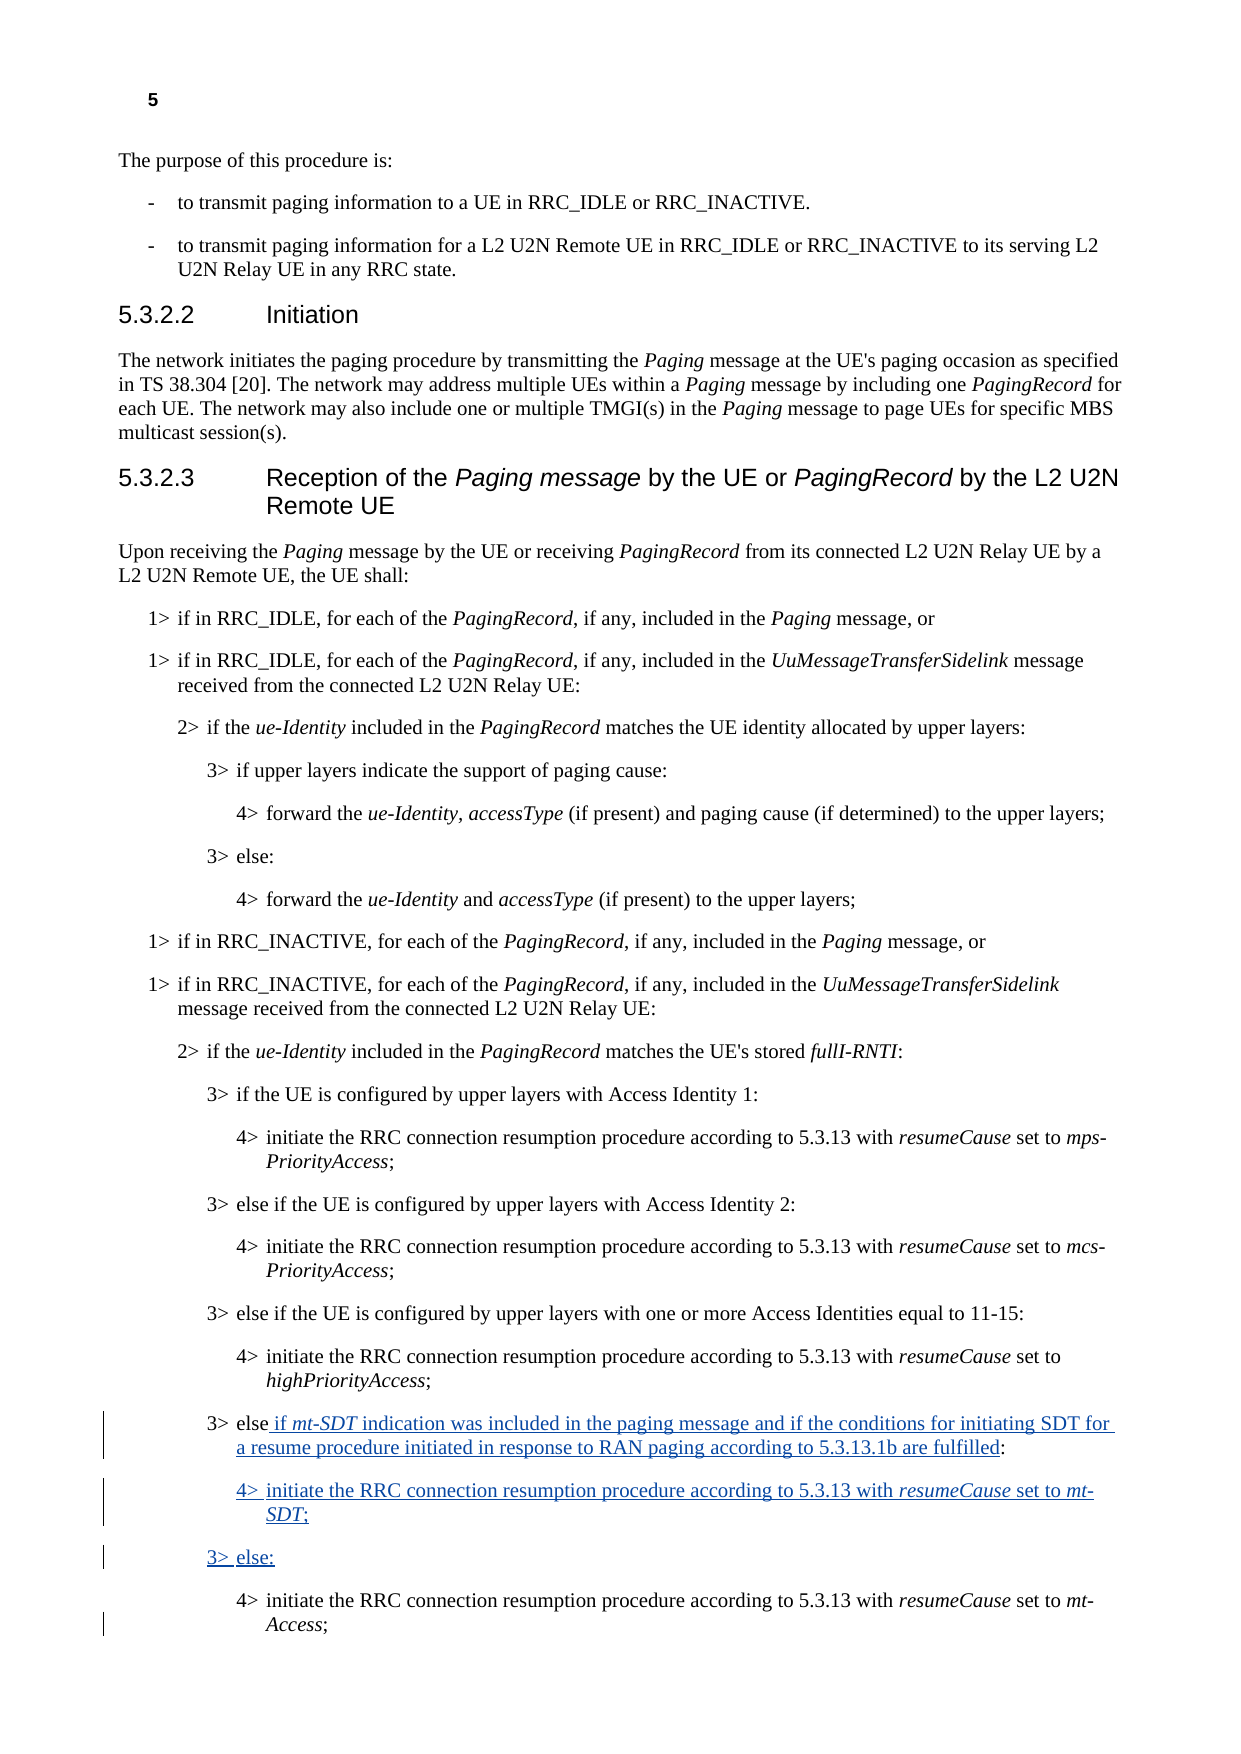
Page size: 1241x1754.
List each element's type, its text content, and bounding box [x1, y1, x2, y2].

text 2> if the ue-Identity included in the PagingRecord matches the UE's stored fullI-RNTI: [177, 1039, 1122, 1063]
text The network initiates the paging procedure by transmitting the Paging message at the UE's paging occasion as specified in TS 38.304 [20]. The network may address multiple UEs within a Paging message by including one PagingRecord for each UE. The network may also include one or multiple TMGI(s) in the Paging message to page UEs for specific MBS multicast session(s). [118, 347, 1122, 444]
text 3> else: [207, 1411, 1122, 1459]
text 4> initiate the RRC connection resumption procedure according to 5.3.13 with resumeCause set to mcs-PriorityAccess; [236, 1234, 1122, 1282]
text - to transmit paging information to a UE in RRC_IDLE or RRC_INACTIVE. [148, 190, 1122, 214]
text 4> initiate the RRC connection resumption procedure according to 5.3.13 with resumeCause set to highPriorityAccess; [236, 1344, 1122, 1392]
text 2> if the ue-Identity included in the PagingRecord matches the UE identity allocated by upper layers: [177, 715, 1122, 739]
text 4> forward the ue-Identity and accessType (if present) to the upper layers; [236, 887, 1122, 911]
text 3> if upper layers indicate the support of paging cause: [207, 758, 1122, 782]
text 4> initiate the RRC connection resumption procedure according to 5.3.13 with resumeCause set to mt-Access; [236, 1587, 1122, 1636]
text 3> if the UE is configured by upper layers with Access Identity 1: [207, 1082, 1122, 1106]
text 3> else if the UE is configured by upper layers with one or more Access Identities equal to 11-15: [207, 1301, 1122, 1325]
text 1> if in RRC_INACTIVE, for each of the PagingRecord, if any, included in the Paging message, or [148, 929, 1122, 953]
subtitle 5.3.2.3 Reception of the Paging message by the UE or PagingRecord by the L2 U2N Remote UE [118, 462, 1122, 520]
text 1> if in RRC_IDLE, for each of the PagingRecord, if any, included in the UuMessageTransferSidelink message received from the connected L2 U2N Relay UE: [148, 648, 1122, 697]
text - to transmit paging information for a L2 U2N Remote UE in RRC_IDLE or RRC_INACTIVE to its serving L2 U2N Relay UE in any RRC state. [148, 233, 1122, 281]
text 4> forward the ue-Identity, accessType (if present) and paging cause (if determined) to the upper layers; [236, 801, 1122, 825]
text 1> if in RRC_IDLE, for each of the PagingRecord, if any, included in the Paging message, or [148, 606, 1122, 630]
text 1> if in RRC_INACTIVE, for each of the PagingRecord, if any, included in the UuMessageTransferSidelink message received from the connected L2 U2N Relay UE: [148, 972, 1122, 1020]
text The purpose of this procedure is: [118, 147, 1122, 172]
text 3> else if the UE is configured by upper layers with Access Identity 2: [207, 1192, 1122, 1216]
text 4> initiate the RRC connection resumption procedure according to 5.3.13 with resumeCause set to mps-PriorityAccess; [236, 1125, 1122, 1173]
subtitle 5.3.2.2 Initiation [118, 300, 1122, 329]
text Upon receiving the Paging message by the UE or receiving PagingRecord from its connected L2 U2N Relay UE by a L2 U2N Remote UE, the UE shall: [118, 539, 1122, 587]
text 3> else: [207, 844, 1122, 868]
